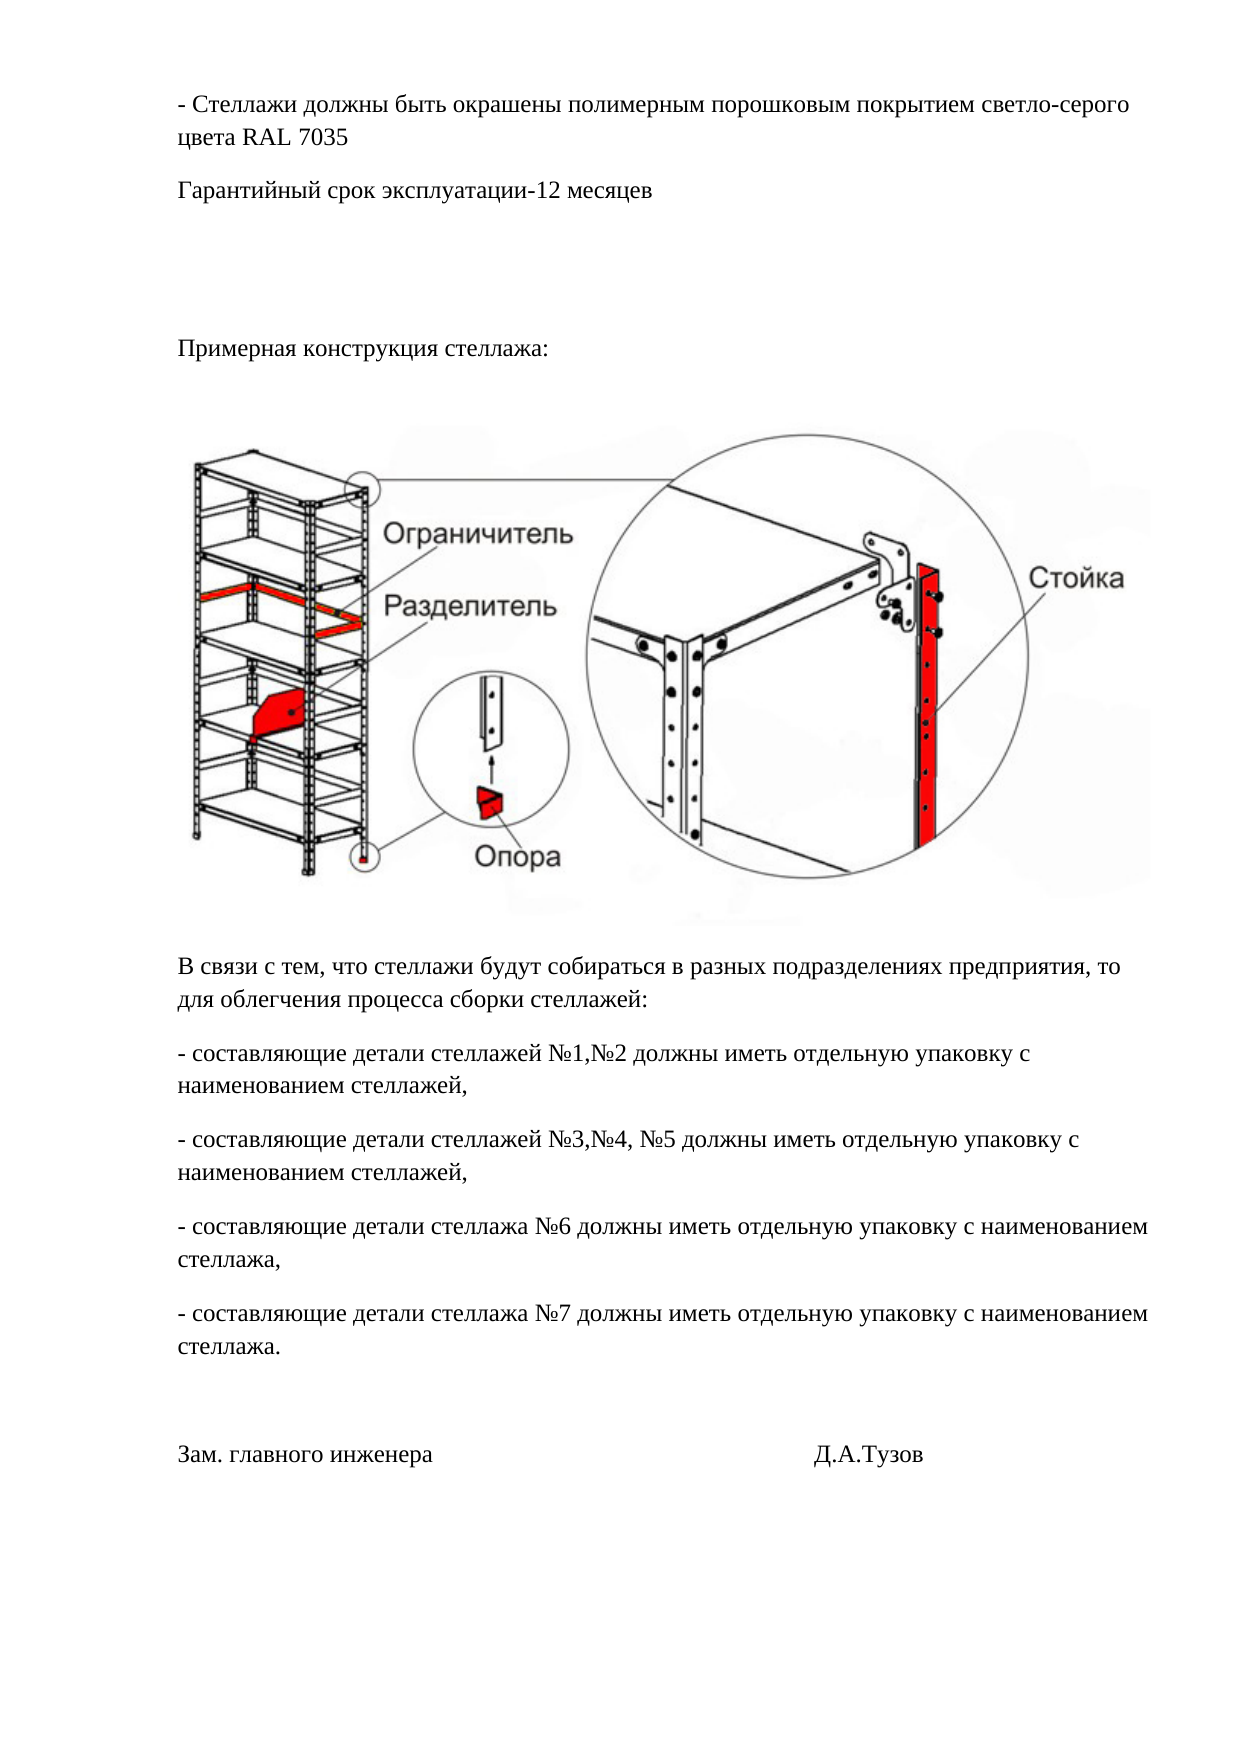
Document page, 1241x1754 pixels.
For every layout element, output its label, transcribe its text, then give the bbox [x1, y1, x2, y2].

picture [177, 386, 1151, 926]
text - составляющие детали стеллажей №3,№4, №5 должны иметь отдельную упаковку с наименованием стеллажей, [177, 1124, 1152, 1186]
text Гарантийный срок эксплуатации-12 месяцев [177, 176, 1152, 204]
text В связи с тем, что стеллажи будут собираться в разных подразделениях предприятия, то для облегчения процесса сборки стеллажей: [177, 951, 1152, 1012]
text - Стеллажи должны быть окрашены полимерным порошковым покрытием светло-серого цвета RAL 7035 [177, 89, 1152, 150]
text Зам. главного инженера Д.А.Тузов [177, 1439, 1152, 1468]
text Примерная конструкция стеллажа: [177, 333, 1152, 362]
text - составляющие детали стеллажа №6 должны иметь отдельную упаковку с наименованием стеллажа, [177, 1211, 1152, 1273]
text - составляющие детали стеллажей №1,№2 должны иметь отдельную упаковку с наименованием стеллажей, [177, 1038, 1152, 1099]
text - составляющие детали стеллажа №7 должны иметь отдельную упаковку с наименованием стеллажа. [177, 1298, 1152, 1360]
